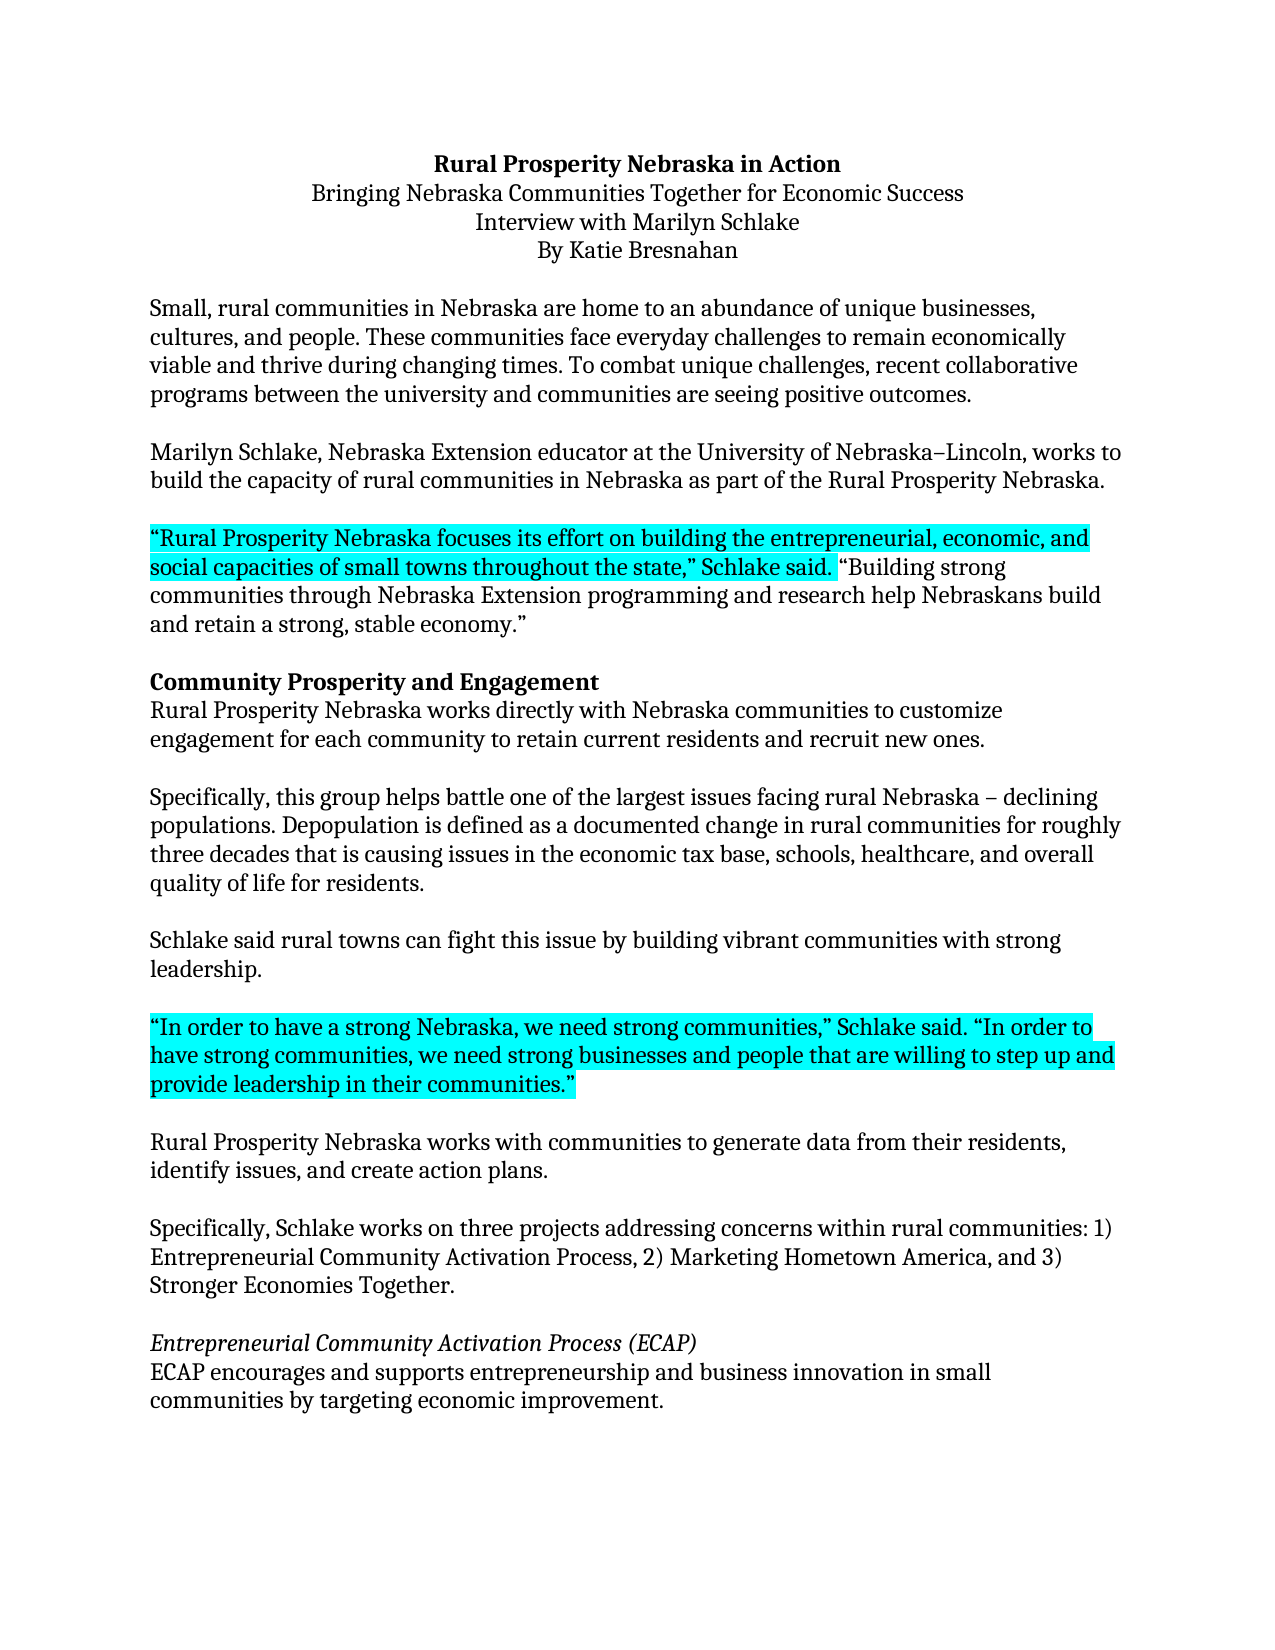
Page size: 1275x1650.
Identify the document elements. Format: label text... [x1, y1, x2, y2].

text “In order to have a strong Nebraska, we need strong communities,” Schlake said. “In order to have strong communities, we need strong businesses and people that are willing to step up and provide leadership in their communities.” [150, 1012, 1125, 1099]
text ECAP encourages and supports entrepreneurship and business innovation in small communities by targeting economic improvement. [150, 1357, 1125, 1415]
text Marilyn Schlake, Nebraska Extension educator at the University of Nebraska–Lincoln, works to build the capacity of rural communities in Nebraska as part of the Rural Prosperity Nebraska. [150, 437, 1125, 495]
text Schlake said rural towns can fight this issue by building vibrant communities with strong leadership. [150, 926, 1125, 984]
text Interview with Marilyn Schlake [150, 207, 1125, 236]
text Specifically, this group helps battle one of the largest issues facing rural Nebraska – declining populations. Depopulation is defined as a documented change in rural communities for roughly three decades that is causing issues in the economic tax base, schools, healthcare, and overall quality of life for residents. [150, 782, 1125, 897]
text Specifically, Schlake works on three projects addressing concerns within rural communities: 1) Entrepreneurial Community Activation Process, 2) Marketing Hometown America, and 3) Stronger Economies Together. [150, 1214, 1125, 1300]
text Rural Prosperity Nebraska works directly with Nebraska communities to customize engagement for each community to retain current residents and recruit new ones. [150, 696, 1125, 754]
text Rural Prosperity Nebraska in Action [150, 150, 1125, 179]
text Entrepreneurial Community Activation Process (ECAP) [150, 1329, 1125, 1357]
text Small, rural communities in Nebraska are home to an abundance of unique businesses, cultures, and people. These communities face everyday challenges to remain economically viable and thrive during changing times. To combat unique challenges, recent collaborative programs between the university and communities are seeing positive outcomes. [150, 294, 1125, 409]
text Rural Prosperity Nebraska works with communities to generate data from their residents, identify issues, and create action plans. [150, 1127, 1125, 1185]
text Community Prosperity and Engagement [150, 667, 1125, 696]
text By Katie Bresnahan [150, 236, 1125, 265]
text “Rural Prosperity Nebraska focuses its effort on building the entrepreneurial, economic, and social capacities of small towns throughout the state,” Schlake said. “Building strong communities through Nebraska Extension programming and research help Nebraskans build and retain a strong, stable economy.” [150, 524, 1125, 639]
text Bringing Nebraska Communities Together for Economic Success [150, 179, 1125, 207]
